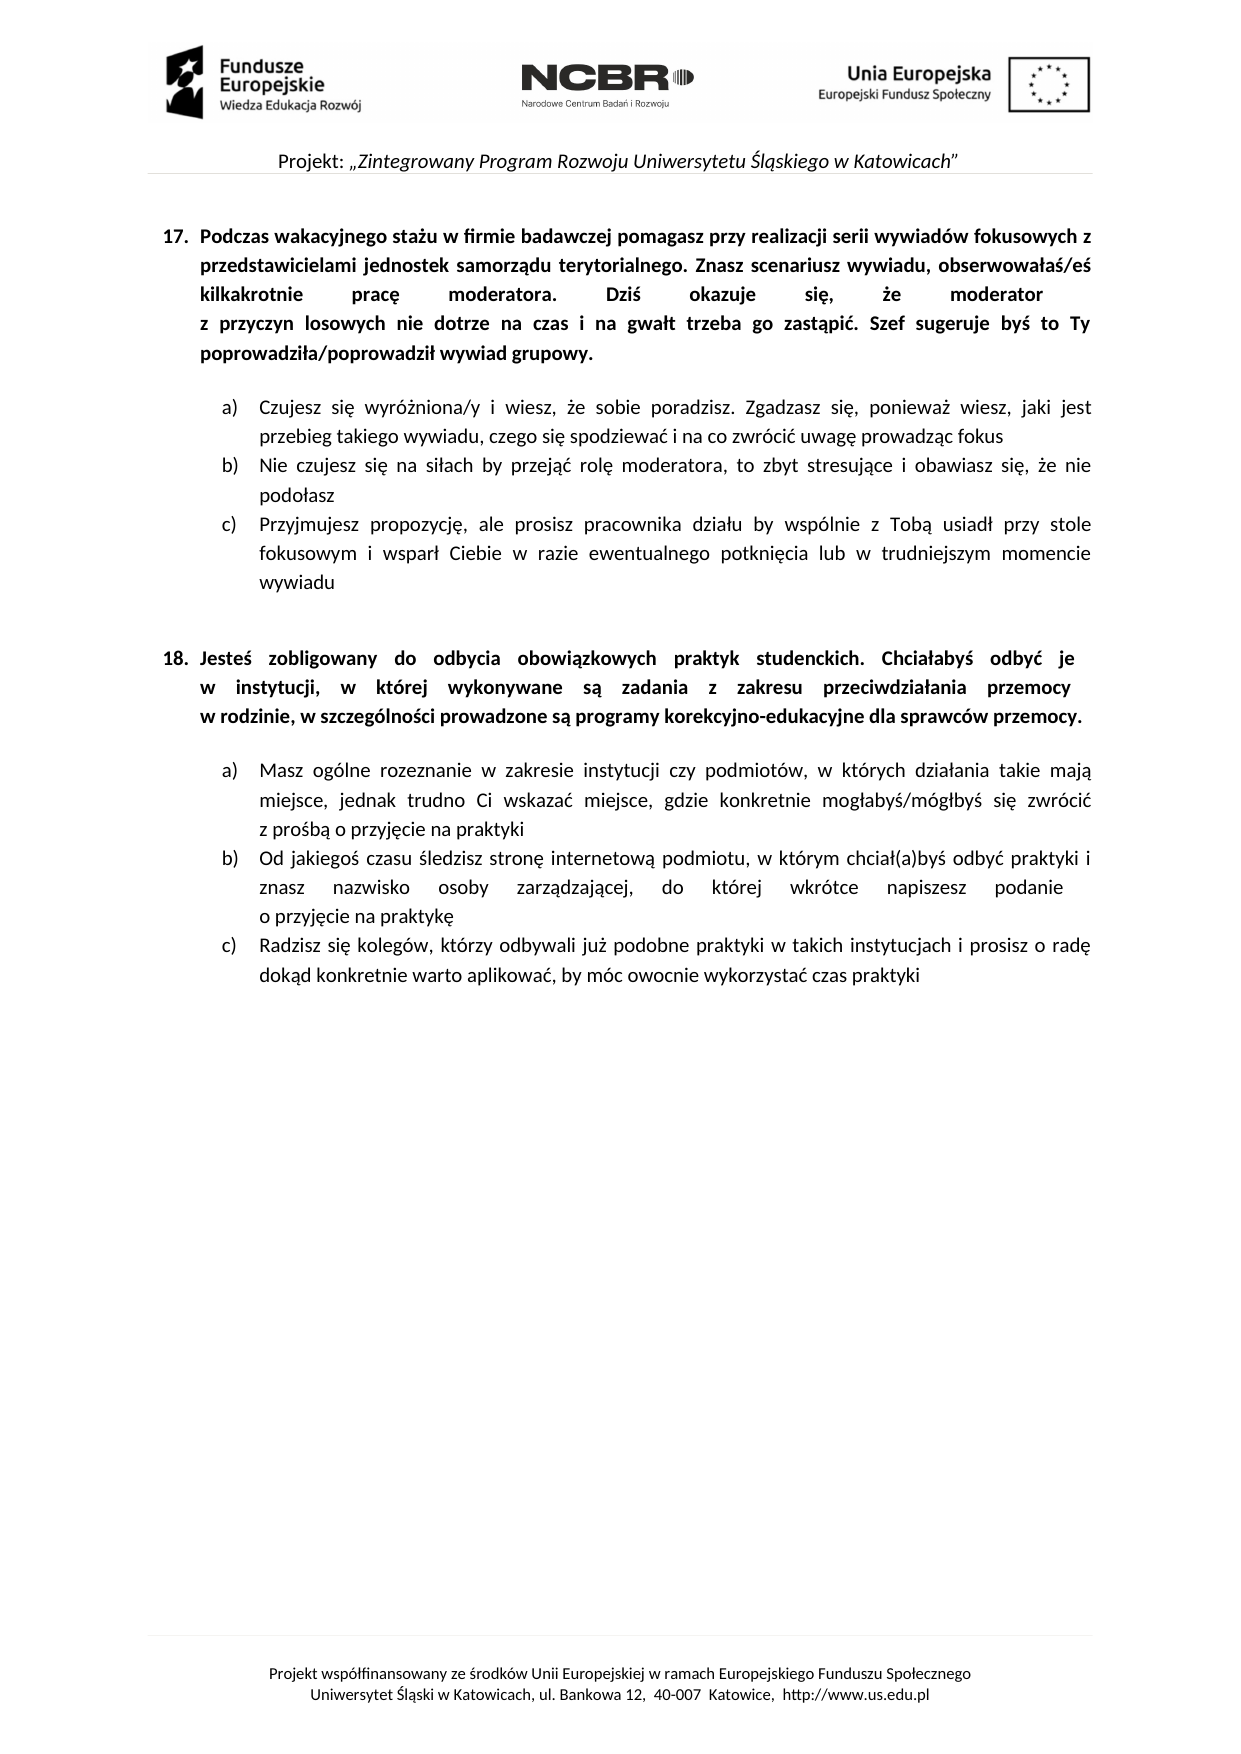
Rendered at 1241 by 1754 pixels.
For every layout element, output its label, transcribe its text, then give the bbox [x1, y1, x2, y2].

list Jesteś zobligowany do odbycia obowiązkowych praktyk studenckich. Chciałabyś odbyć je w instytucji, w której wykonywane są zadania z zakresu przeciwdziałania przemocy w rodzinie, w szczególności prowadzone są programy korekcyjno-edukacyjne dla sprawców przemocy. [162, 645, 1093, 728]
list Czujesz się wyróżniona/y i wiesz, że sobie poradzisz. Zgadzasz się, ponieważ wiesz, jaki jest przebieg takiego wywiadu, czego się spodziewać i na co zwrócić uwagę prowadząc fokus [222, 394, 1093, 449]
list Radzisz się kolegów, którzy odbywali już podobne praktyki w takich instytucjach i prosisz o radę dokąd konkretnie warto aplikować, by móc owocnie wykorzystać czas praktyki [222, 933, 1093, 987]
list Nie czujesz się na siłach by przejąć rolę moderatora, to zbyt stresujące i obawiasz się, że nie podołasz [222, 453, 1093, 507]
list Od jakiegoś czasu śledzisz stronę internetową podmiotu, w którym chciał(a)byś odbyć praktyki i znasz nazwisko osoby zarządzającej, do której wkrótce napiszesz podanie o przyjęcie na praktykę [222, 845, 1093, 929]
list Masz ogólne rozeznanie w zakresie instytucji czy podmiotów, w których działania takie mają miejsce, jednak trudno Ci wskazać miejsce, gdzie konkretnie mogłabyś/mógłbyś się zwrócić z prośbą o przyjęcie na praktyki [222, 758, 1093, 841]
list Podczas wakacyjnego stażu w firmie badawczej pomagasz przy realizacji serii wywiadów fokusowych z przedstawicielami jednostek samorządu terytorialnego. Znasz scenariusz wywiadu, obserwowałaś/eś kilkakrotnie pracę moderatora. Dziś okazuje się, że moderator z przyczyn losowych nie dotrze na czas i na gwałt trzeba go zastąpić. Szef sugeruje byś to Ty poprowadziła/poprowadził wywiad grupowy. [162, 223, 1093, 365]
list Przyjmujesz propozycję, ale prosisz pracownika działu by wspólnie z Tobą usiadł przy stole fokusowym i wsparł Ciebie w razie ewentualnego potknięcia lub w trudniejszym momencie wywiadu [222, 511, 1093, 595]
picture [147, 42, 1093, 123]
